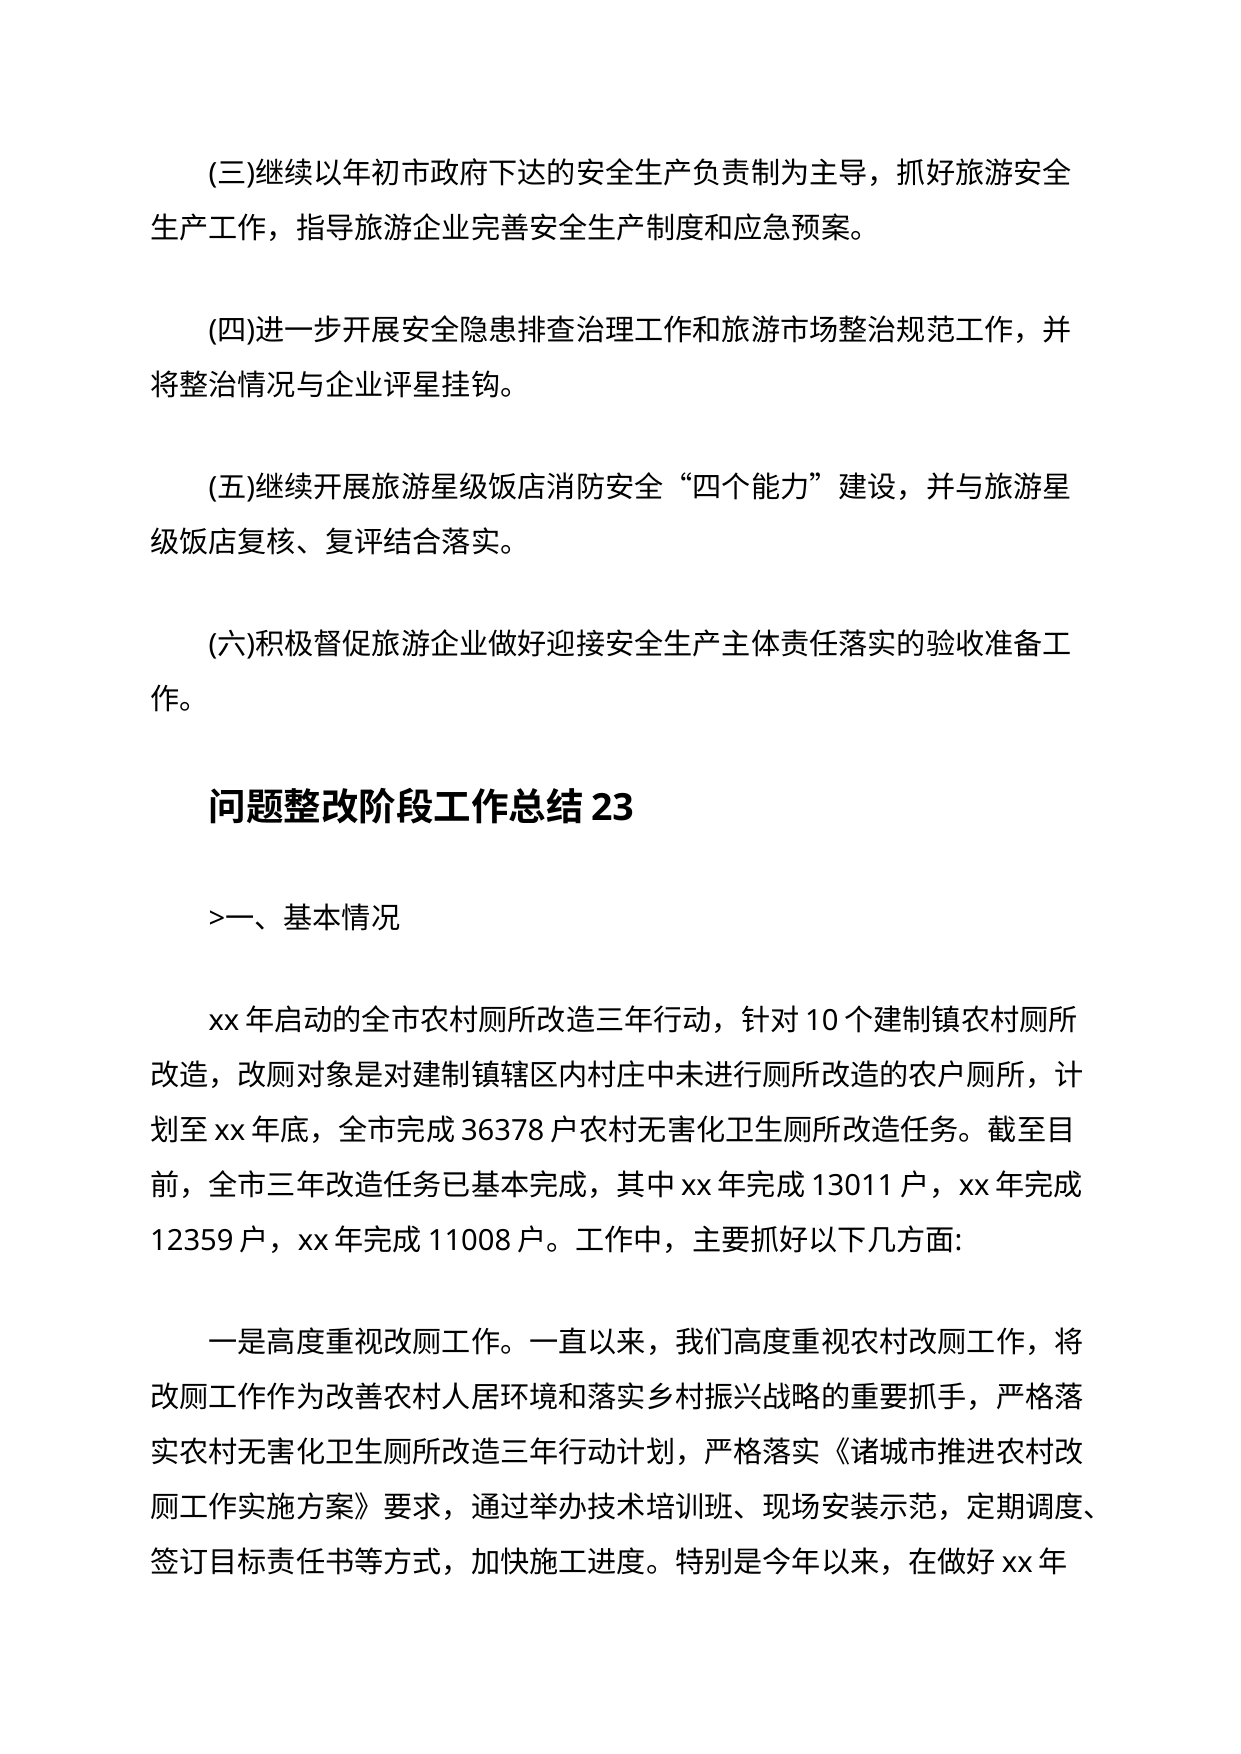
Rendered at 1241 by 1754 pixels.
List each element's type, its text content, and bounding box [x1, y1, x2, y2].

text 问题整改阶段工作总结23 [150, 777, 1090, 832]
text (六)积极督促旅游企业做好迎接安全生产主体责任落实的验收准备工作。 [150, 620, 1090, 718]
text >一、基本情况 [150, 895, 1090, 937]
text xx年启动的全市农村厕所改造三年行动，针对10个建制镇农村厕所改造，改厕对象是对建制镇辖区内村庄中未进行厕所改造的农户厕所，计划至xx年底，全市完成36378户农村无害化卫生厕所改造任务。截至目前，全市三年改造任务已基本完成，其中xx年完成13011户，xx年完成12359户，xx年完成11008户。工作中，主要抓好以下几方面: [150, 997, 1090, 1259]
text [150, 1318, 1090, 1581]
text (三)继续以年初市政府下达的安全生产负责制为主导，抓好旅游安全生产工作，指导旅游企业完善安全生产制度和应急预案。 [150, 150, 1090, 247]
text (五)继续开展旅游星级饭店消防安全“四个能力”建设，并与旅游星级饭店复核、复评结合落实。 [150, 463, 1090, 561]
text (四)进一步开展安全隐患排查治理工作和旅游市场整治规范工作，并将整治情况与企业评星挂钩。 [150, 307, 1090, 404]
